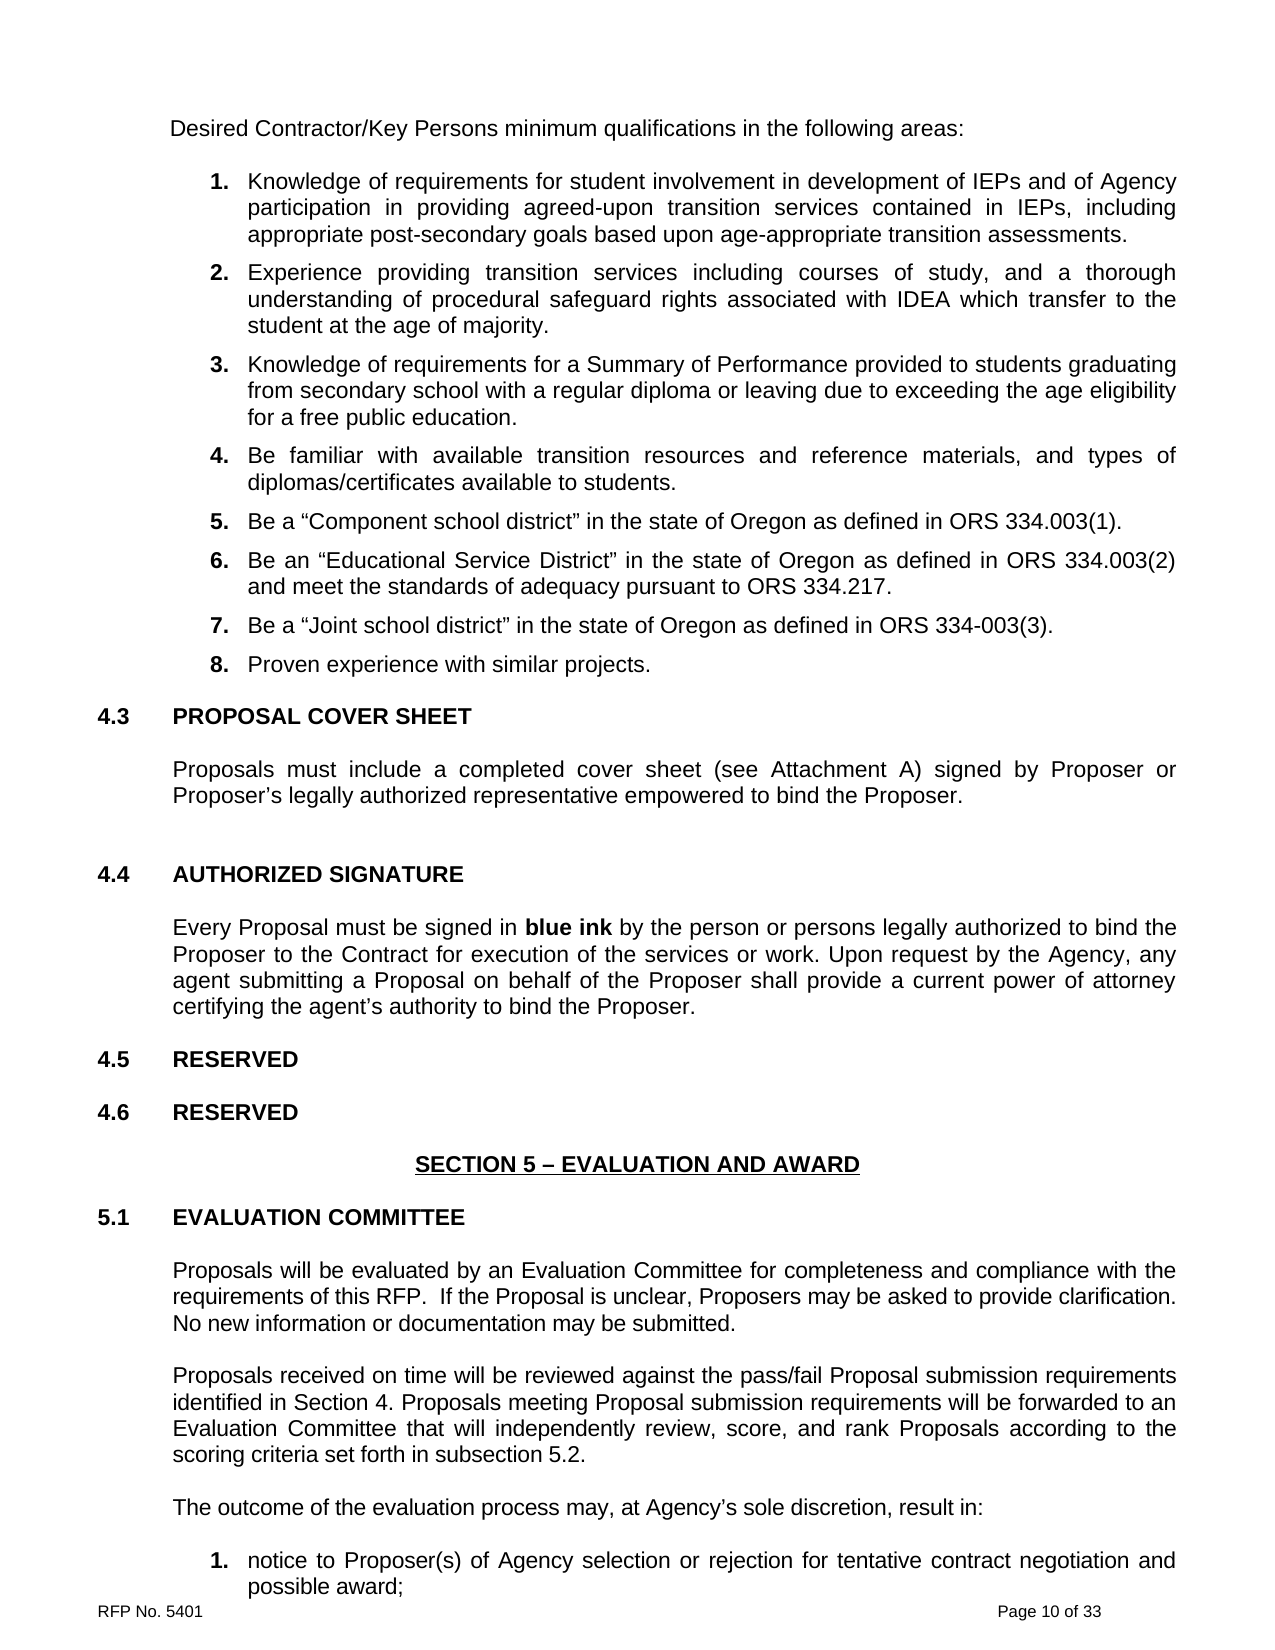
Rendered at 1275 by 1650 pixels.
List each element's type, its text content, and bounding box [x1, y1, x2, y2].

text 4.6 RESERVED [97, 1099, 1177, 1125]
text 4.4 AUTHORIZED SIGNATURE [97, 861, 1177, 888]
text 4.5 RESERVED [97, 1046, 1177, 1072]
text 4.3 PROPOSAL COVER SHEET [97, 703, 1177, 730]
text Every Proposal must be signed in blue ink by the person or persons legally authorized to bind the Proposer to the Contract for execution of the services or work. Upon request by the Agency, any agent submitting a Proposal on behalf of the Proposer shall provide a current power of attorney certifying the agent’s authority to bind the Proposer. [172, 914, 1177, 1019]
list Be a “Joint school district” in the state of Oregon as defined in ORS 334-003(3). [210, 612, 1177, 638]
list Knowledge of requirements for student involvement in development of IEPs and of Agency participation in providing agreed-upon transition services contained in IEPs, including appropriate post-secondary goals based upon age-appropriate transition assessments. [210, 168, 1177, 247]
text Desired Contractor/Key Persons minimum qualifications in the following areas: [169, 115, 1177, 141]
text SECTION 5 – EVALUATION AND AWARD [97, 1151, 1177, 1178]
list Experience providing transition services including courses of study, and a thorough understanding of procedural safeguard rights associated with IDEA which transfer to the student at the age of majority. [210, 259, 1177, 338]
list Be a “Component school district” in the state of Oregon as defined in ORS 334.003(1). [210, 508, 1177, 534]
text Proposals must include a completed cover sheet (see Attachment A) signed by Proposer or Proposer’s legally authorized representative empowered to bind the Proposer. [172, 756, 1177, 809]
text The outcome of the evaluation process may, at Agency’s sole discretion, result in: [172, 1494, 1177, 1520]
text Proposals received on time will be reviewed against the pass/fail Proposal submission requirements identified in Section 4. Proposals meeting Proposal submission requirements will be forwarded to an Evaluation Committee that will independently review, score, and rank Proposals according to the scoring criteria set forth in subsection 5.2. [172, 1362, 1177, 1468]
list notice to Proposer(s) of Agency selection or rejection for tentative contract negotiation and possible award; [210, 1547, 1177, 1599]
text Proposals will be evaluated by an Evaluation Committee for completeness and compliance with the requirements of this RFP. If the Proposal is unclear, Proposers may be asked to provide clarification. No new information or documentation may be submitted. [172, 1257, 1177, 1336]
list Be familiar with available transition resources and reference materials, and types of diplomas/certificates available to students. [210, 442, 1177, 495]
text 5.1 EVALUATION committee [97, 1204, 1177, 1230]
list Knowledge of requirements for a Summary of Performance provided to students graduating from secondary school with a regular diploma or leaving due to exceeding the age eligibility for a free public education. [210, 351, 1177, 430]
list Be an “Educational Service District” in the state of Oregon as defined in ORS 334.003(2) and meet the standards of adequacy pursuant to ORS 334.217. [210, 547, 1177, 599]
list Proven experience with similar projects. [210, 651, 1177, 677]
